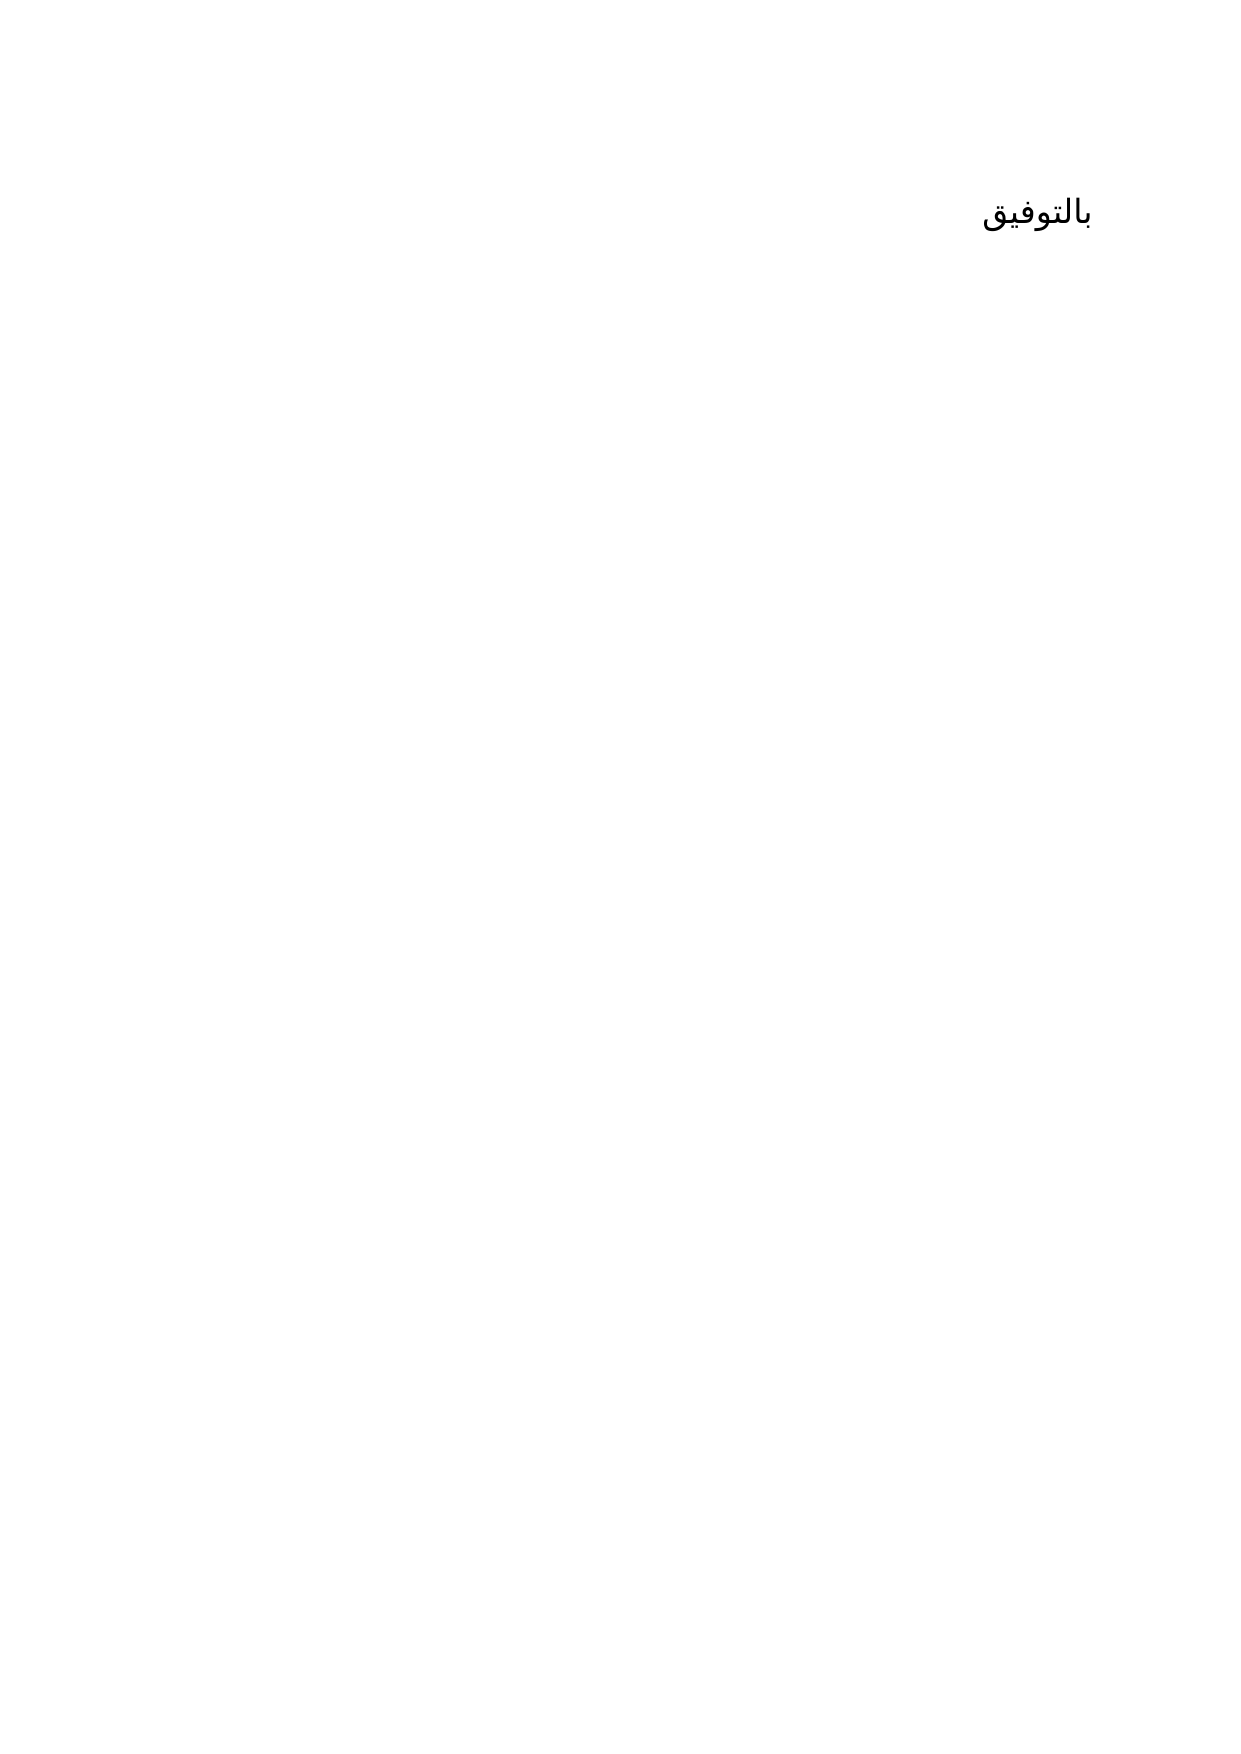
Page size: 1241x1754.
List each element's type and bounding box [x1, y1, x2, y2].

text [148, 148, 1093, 230]
